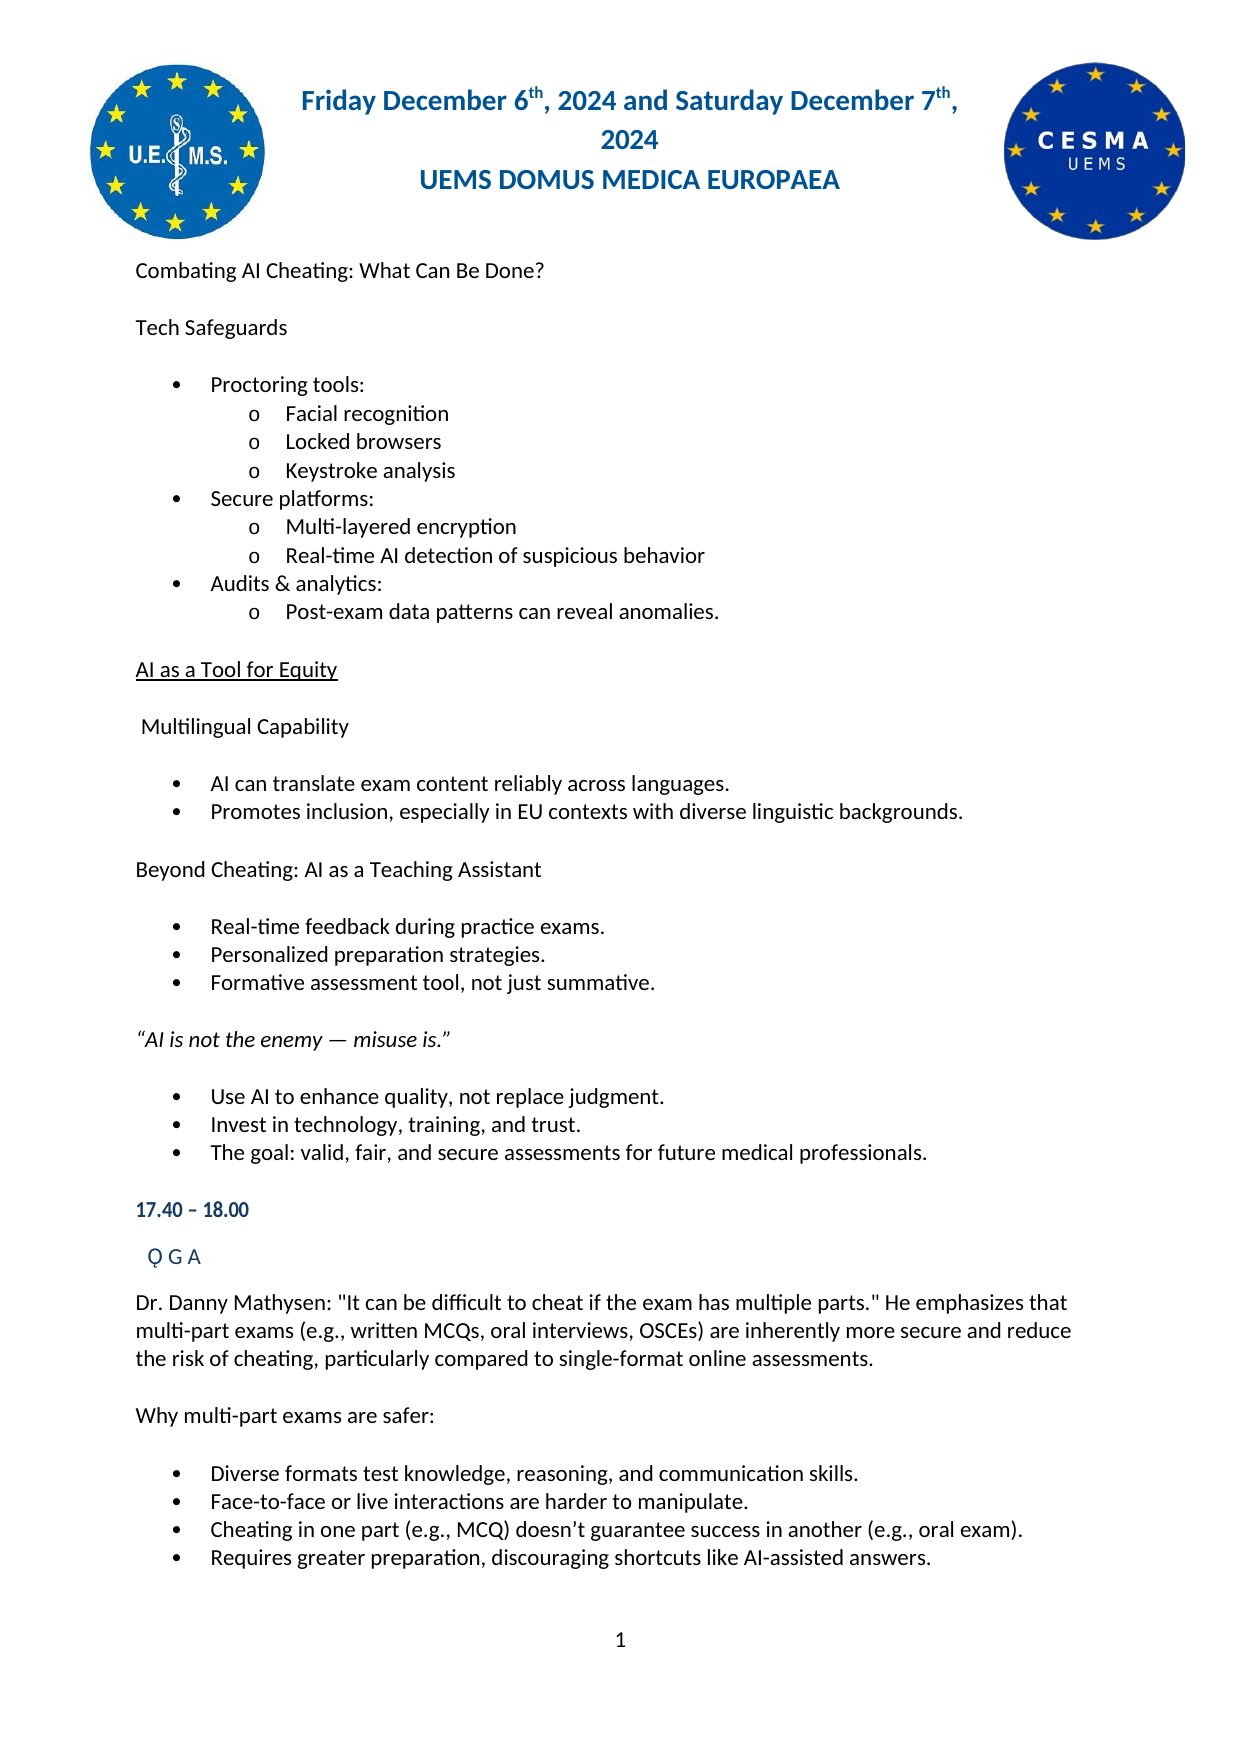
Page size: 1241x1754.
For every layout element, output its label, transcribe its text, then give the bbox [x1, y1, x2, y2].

list AI can translate exam content reliably across languages. [173, 769, 1101, 797]
list Post-exam data patterns can reveal anomalies. [248, 597, 1101, 626]
text Ǫ G A [147, 1242, 1101, 1270]
text Multilingual Capability [135, 712, 1101, 740]
list Keystroke analysis [248, 456, 1101, 484]
list Invest in technology, training, and trust. [173, 1110, 1101, 1138]
list The goal: valid, fair, and secure assessments for future medical professionals. [173, 1138, 1101, 1166]
list Multi-layered encryption [248, 512, 1101, 541]
text Dr. Danny Mathysen: "It can be difficult to cheat if the exam has multiple parts." He emphasizes that multi-part exams (e.g., written MCQs, oral interviews, OSCEs) are inherently more secure and reduce the risk of cheating, particularly compared to single-format online assessments. [135, 1288, 1101, 1372]
list Diverse formats test knowledge, reasoning, and communication skills. [173, 1459, 1101, 1487]
list Cheating in one part (e.g., MCQ) doesn’t guarantee success in another (e.g., oral exam). [173, 1515, 1101, 1543]
list Use AI to enhance quality, not replace judgment. [173, 1082, 1101, 1110]
list Facial recognition [248, 399, 1101, 427]
list Requires greater preparation, discouraging shortcuts like AI-assisted answers. [173, 1543, 1101, 1571]
list Formative assessment tool, not just summative. [173, 968, 1101, 996]
list Locked browsers [248, 427, 1101, 456]
list Promotes inclusion, especially in EU contexts with diverse linguistic backgrounds. [173, 797, 1101, 826]
text AI as a Tool for Equity [135, 655, 1101, 683]
list Face-to-face or live interactions are harder to manipulate. [173, 1487, 1101, 1515]
text Beyond Cheating: AI as a Teaching Assistant [135, 855, 1101, 883]
text “AI is not the enemy — misuse is.” [135, 1025, 1101, 1053]
picture [1003, 62, 1186, 240]
text 17.40 – 18.00 [135, 1196, 1101, 1223]
text Combating AI Cheating: What Can Be Done? [135, 256, 1101, 284]
list Audits & analytics: [173, 569, 1101, 597]
text Why multi-part exams are safer: [135, 1402, 1101, 1430]
text Tech Safeguards [135, 313, 1101, 341]
list Secure platforms: [173, 484, 1101, 512]
list Proctoring tools: [173, 371, 1101, 399]
list Real-time feedback during practice exams. [173, 912, 1101, 940]
list Real-time AI detection of suspicious behavior [248, 541, 1101, 569]
list Personalized preparation strategies. [173, 940, 1101, 968]
picture [88, 62, 266, 240]
